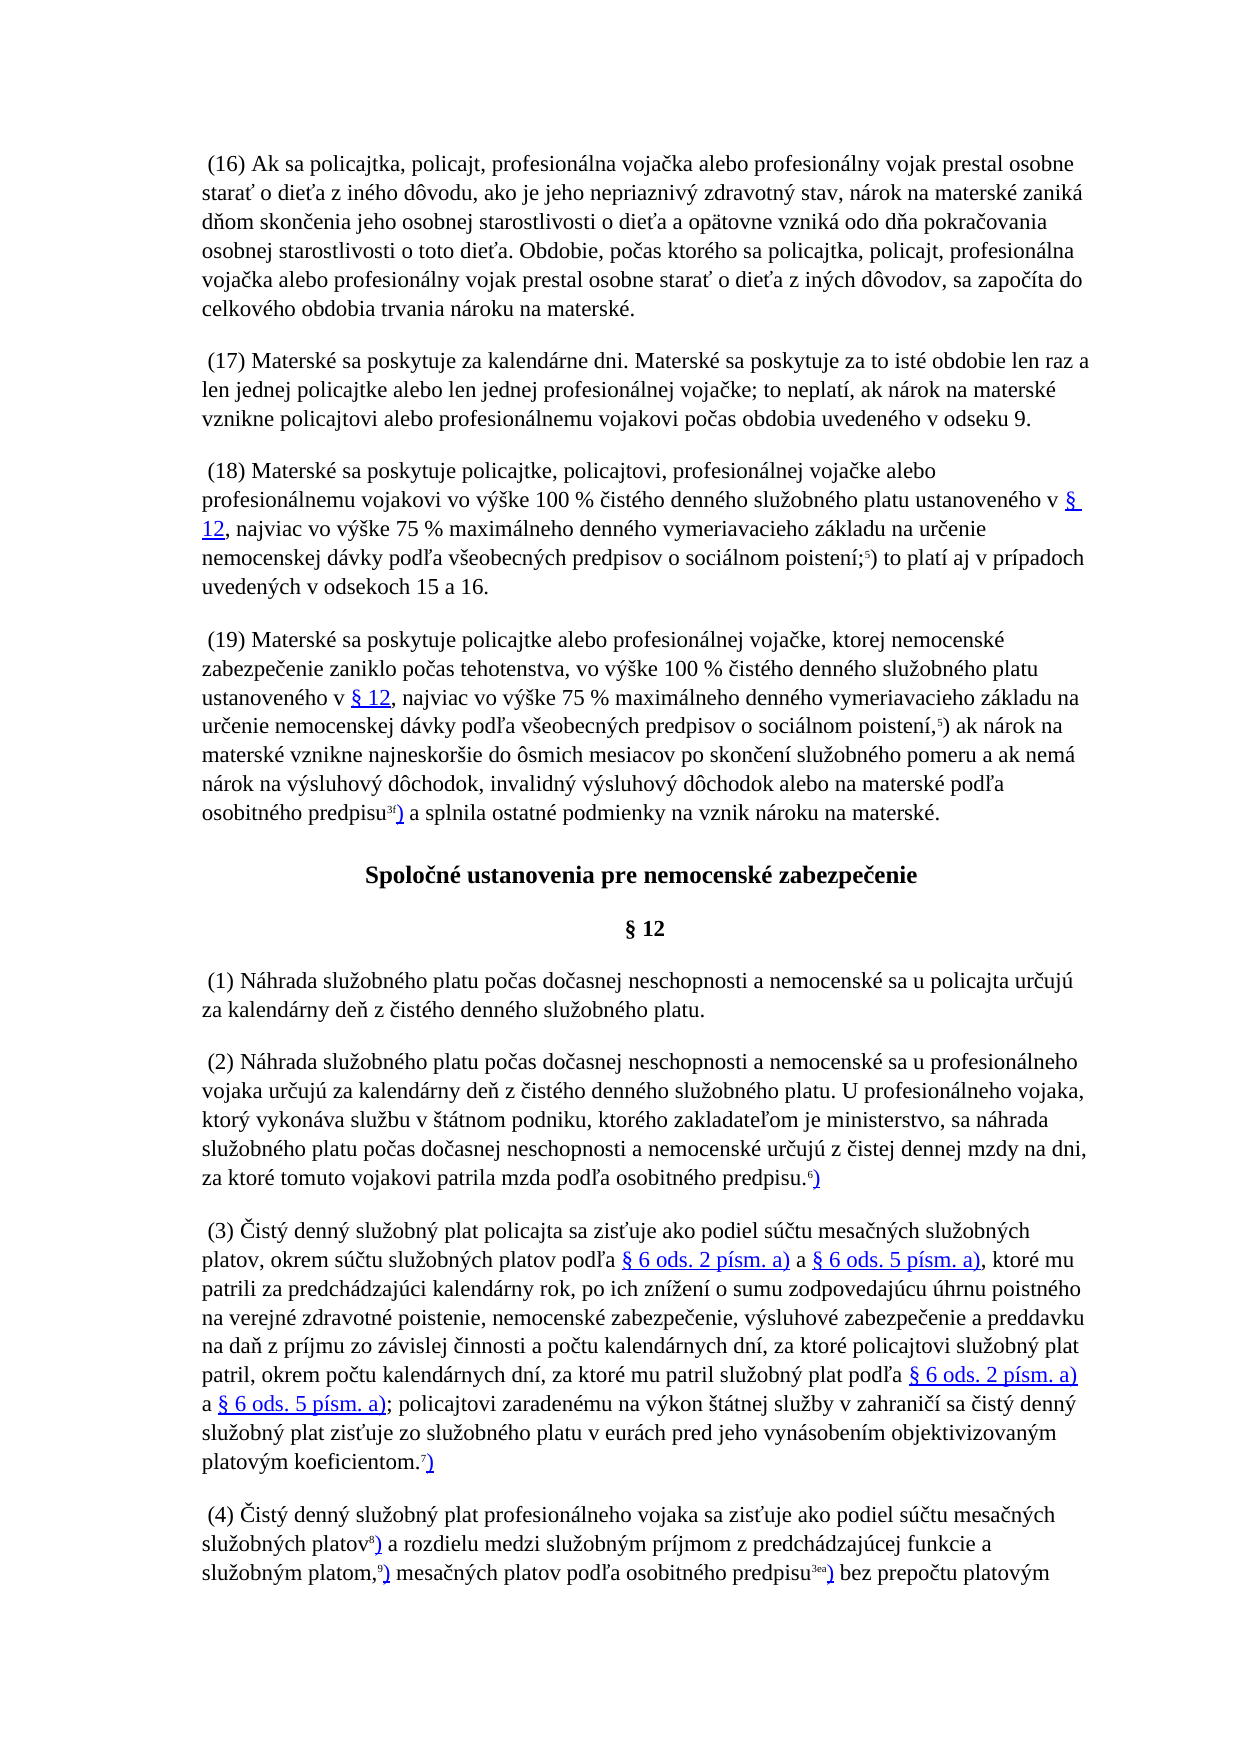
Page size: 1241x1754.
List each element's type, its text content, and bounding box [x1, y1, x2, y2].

text (17) Materské sa poskytuje za kalendárne dni. Materské sa poskytuje za to isté obdobie len raz a len jednej policajtke alebo len jednej profesionálnej vojačke; to neplatí, ak nárok na materské vznikne policajtovi alebo profesionálnemu vojakovi počas obdobia uvedeného v odseku 9. [202, 347, 1090, 431]
text (16) Ak sa policajtka, policajt, profesionálna vojačka alebo profesionálny vojak prestal osobne starať o dieťa z iného dôvodu, ako je jeho nepriaznivý zdravotný stav, nárok na materské zaniká dňom skončenia jeho osobnej starostlivosti o dieťa a opätovne vzniká odo dňa pokračovania osobnej starostlivosti o toto dieťa. Obdobie, počas ktorého sa policajtka, policajt, profesionálna vojačka alebo profesionálny vojak prestal osobne starať o dieťa z iných dôvodov, sa započíta do celkového obdobia trvania nároku na materské. [202, 150, 1090, 321]
text (18) Materské sa poskytuje policajtke, policajtovi, profesionálnej vojačke alebo profesionálnemu vojakovi vo výške 100 % čistého denného služobného platu ustanoveného v § 12, najviac vo výške 75 % maximálneho denného vymeriavacieho základu na určenie nemocenskej dávky podľa všeobecných predpisov o sociálnom poistení;5) to platí aj v prípadoch uvedených v odsekoch 15 a 16. [202, 457, 1090, 600]
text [202, 1501, 1090, 1585]
text (1) Náhrada služobného platu počas dočasnej neschopnosti a nemocenské sa u policajta určujú za kalendárny deň z čistého denného služobného platu. [202, 967, 1090, 1022]
text (19) Materské sa poskytuje policajtke alebo profesionálnej vojačke, ktorej nemocenské zabezpečenie zaniklo počas tehotenstva, vo výške 100 % čistého denného služobného platu ustanoveného v § 12, najviac vo výške 75 % maximálneho denného vymeriavacieho základu na určenie nemocenskej dávky podľa všeobecných predpisov o sociálnom poistení,5) ak nárok na materské vznikne najneskoršie do ôsmich mesiacov po skončení služobného pomeru a ak nemá nárok na výsluhový dôchodok, invalidný výsluhový dôchodok alebo na materské podľa osobitného predpisu3f) a splnila ostatné podmienky na vznik nároku na materské. [202, 626, 1090, 826]
text § 12 [194, 915, 1090, 941]
text (2) Náhrada služobného platu počas dočasnej neschopnosti a nemocenské sa u profesionálneho vojaka určujú za kalendárny deň z čistého denného služobného platu. U profesionálneho vojaka, ktorý vykonáva službu v štátnom podniku, ktorého zakladateľom je ministerstvo, sa náhrada služobného platu počas dočasnej neschopnosti a nemocenské určujú z čistej dennej mzdy na dni, za ktoré tomuto vojakovi patrila mzda podľa osobitného predpisu.6) [202, 1048, 1090, 1191]
text (3) Čistý denný služobný plat policajta sa zisťuje ako podiel súčtu mesačných služobných platov, okrem súčtu služobných platov podľa § 6 ods. 2 písm. a) a § 6 ods. 5 písm. a), ktoré mu patrili za predchádzajúci kalendárny rok, po ich znížení o sumu zodpovedajúcu úhrnu poistného na verejné zdravotné poistenie, nemocenské zabezpečenie, výsluhové zabezpečenie a preddavku na daň z príjmu zo závislej činnosti a počtu kalendárnych dní, za ktoré policajtovi služobný plat patril, okrem počtu kalendárnych dní, za ktoré mu patril služobný plat podľa § 6 ods. 2 písm. a) a § 6 ods. 5 písm. a); policajtovi zaradenému na výkon štátnej služby v zahraničí sa čistý denný služobný plat zisťuje zo služobného platu v eurách pred jeho vynásobením objektivizovaným platovým koeficientom.7) [202, 1217, 1090, 1475]
text Spoločné ustanovenia pre nemocenské zabezpečenie [186, 860, 1090, 888]
